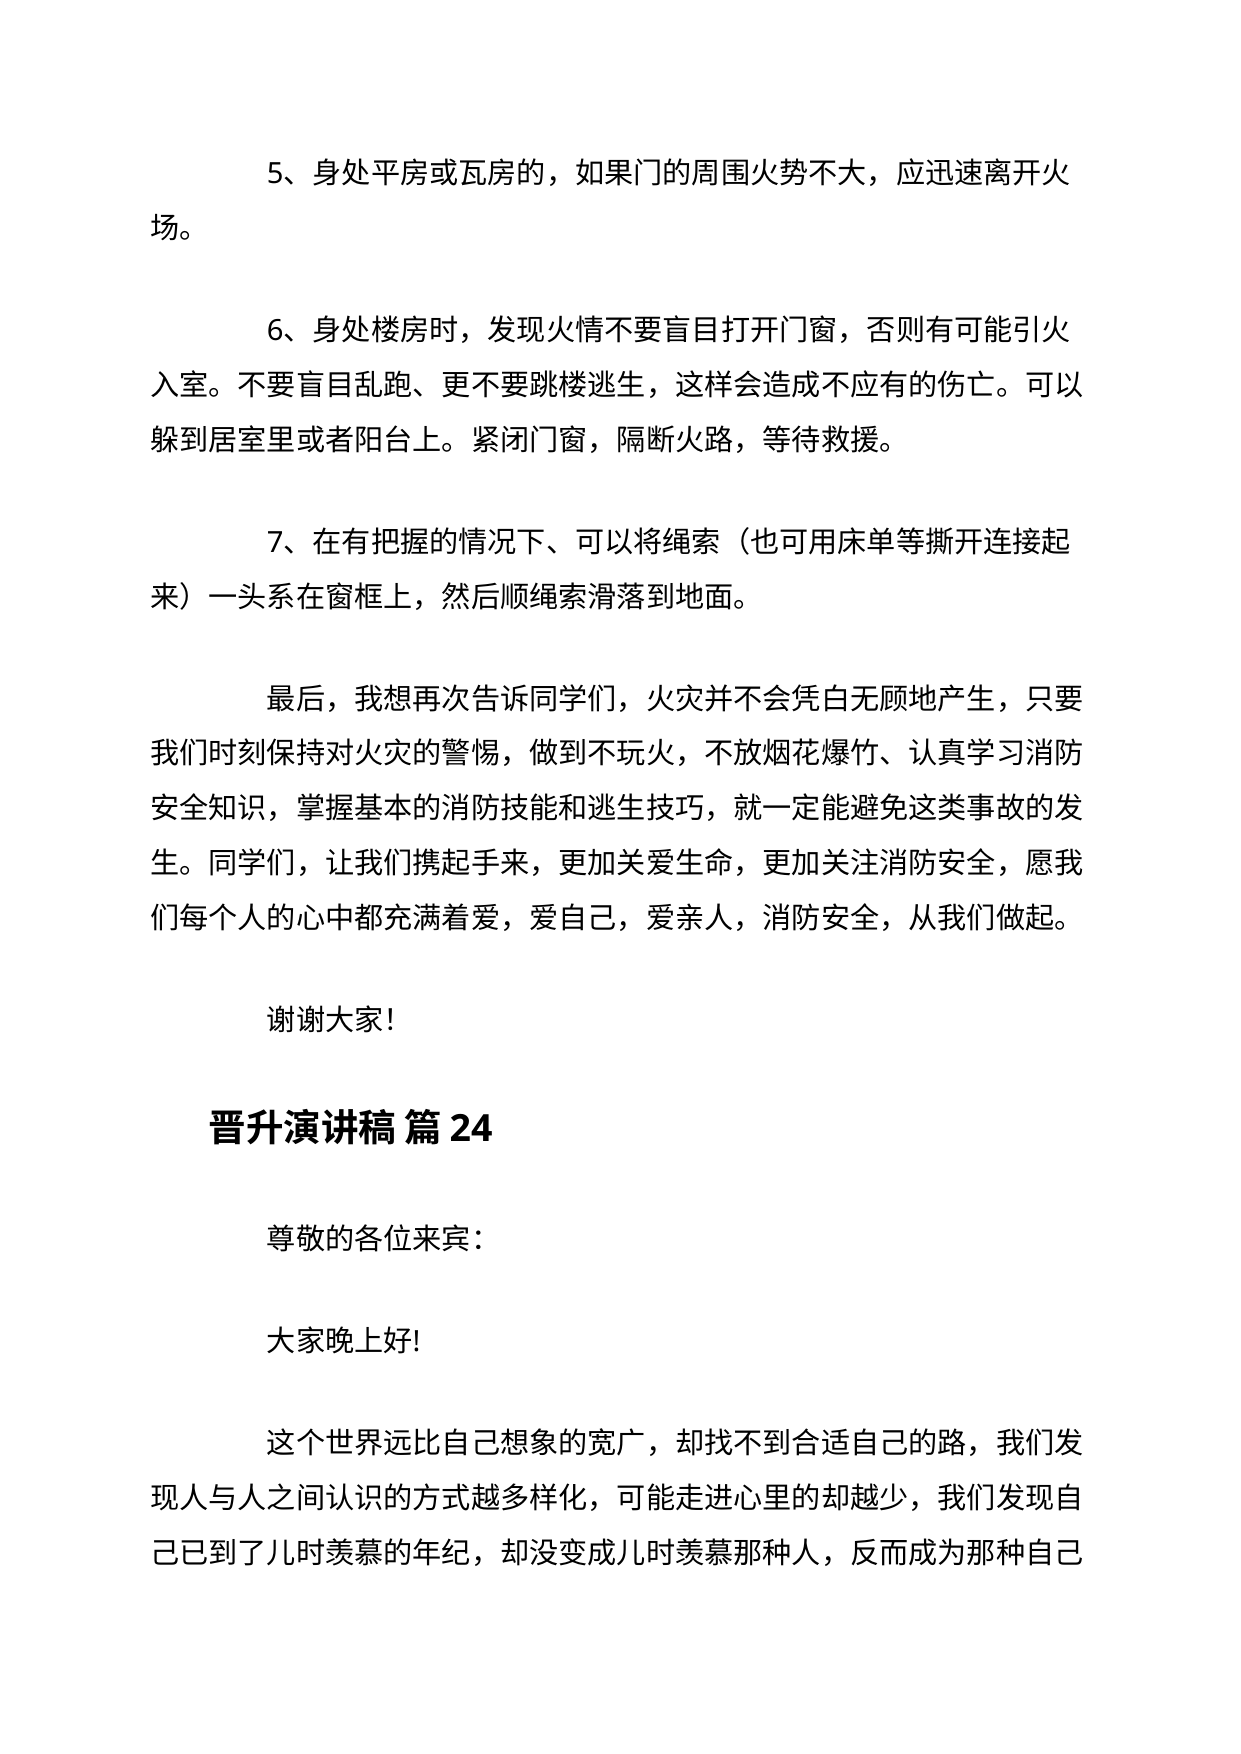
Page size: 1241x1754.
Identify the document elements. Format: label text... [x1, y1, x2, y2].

text 6、身处楼房时，发现火情不要盲目打开门窗，否则有可能引火入室。不要盲目乱跑、更不要跳楼逃生，这样会造成不应有的伤亡。可以躲到居室里或者阳台上。紧闭门窗，隔断火路，等待救援。 [150, 307, 1090, 459]
text 谢谢大家！ [150, 997, 1090, 1039]
text 7、在有把握的情况下、可以将绳索（也可用床单等撕开连接起来）一头系在窗框上，然后顺绳索滑落到地面。 [150, 518, 1090, 616]
text 尊敬的各位来宾： [150, 1216, 1090, 1258]
text 5、身处平房或瓦房的，如果门的周围火势不大，应迅速离开火场。 [150, 150, 1090, 247]
text 大家晚上好! [150, 1318, 1090, 1360]
text 晋升演讲稿 篇24 [150, 1098, 1090, 1153]
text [150, 1420, 1090, 1572]
text 最后，我想再次告诉同学们，火灾并不会凭白无顾地产生，只要我们时刻保持对火灾的警惕，做到不玩火，不放烟花爆竹、认真学习消防安全知识，掌握基本的消防技能和逃生技巧，就一定能避免这类事故的发生。同学们，让我们携起手来，更加关爱生命，更加关注消防安全，愿我们每个人的心中都充满着爱，爱自己，爱亲人，消防安全，从我们做起。 [150, 675, 1090, 937]
